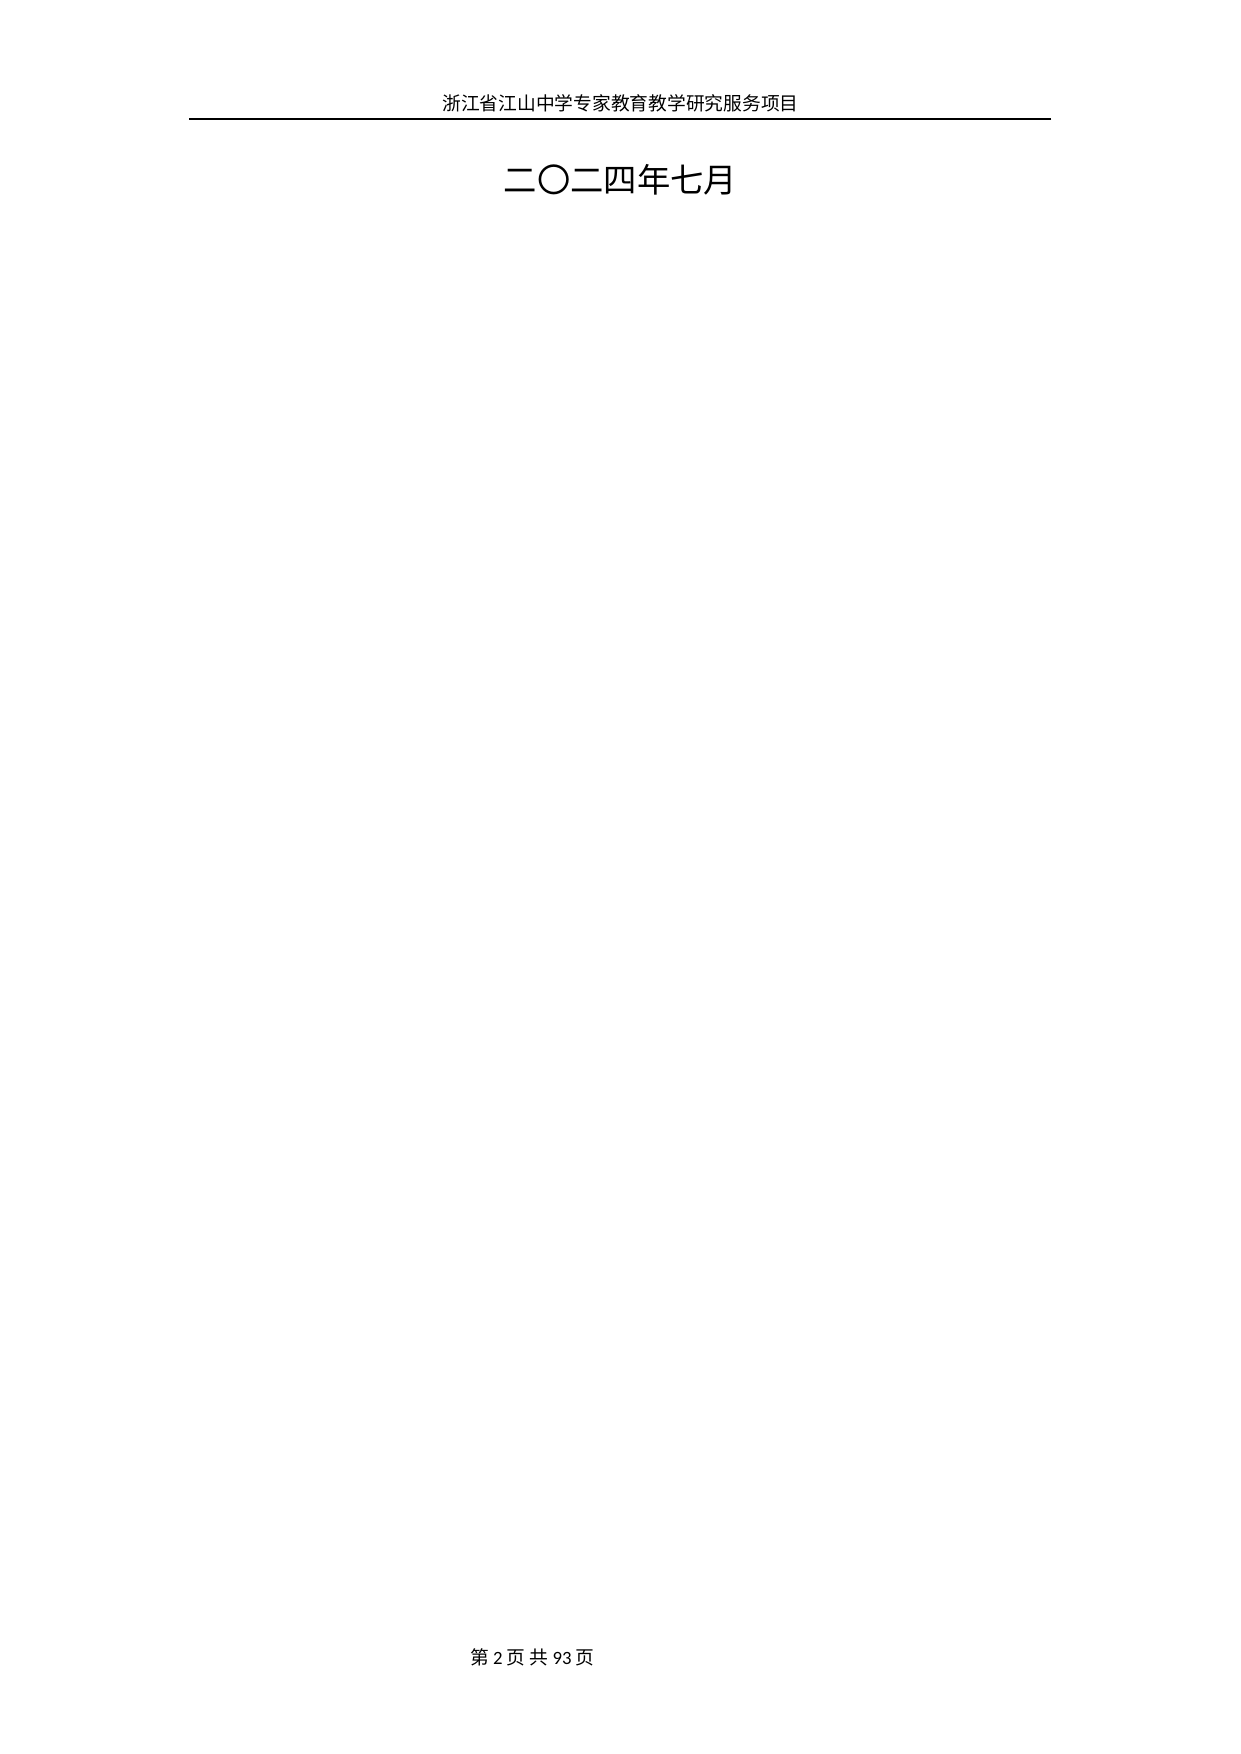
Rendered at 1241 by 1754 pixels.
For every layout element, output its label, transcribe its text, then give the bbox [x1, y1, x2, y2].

text 二〇二四年七月 [189, 153, 1051, 202]
